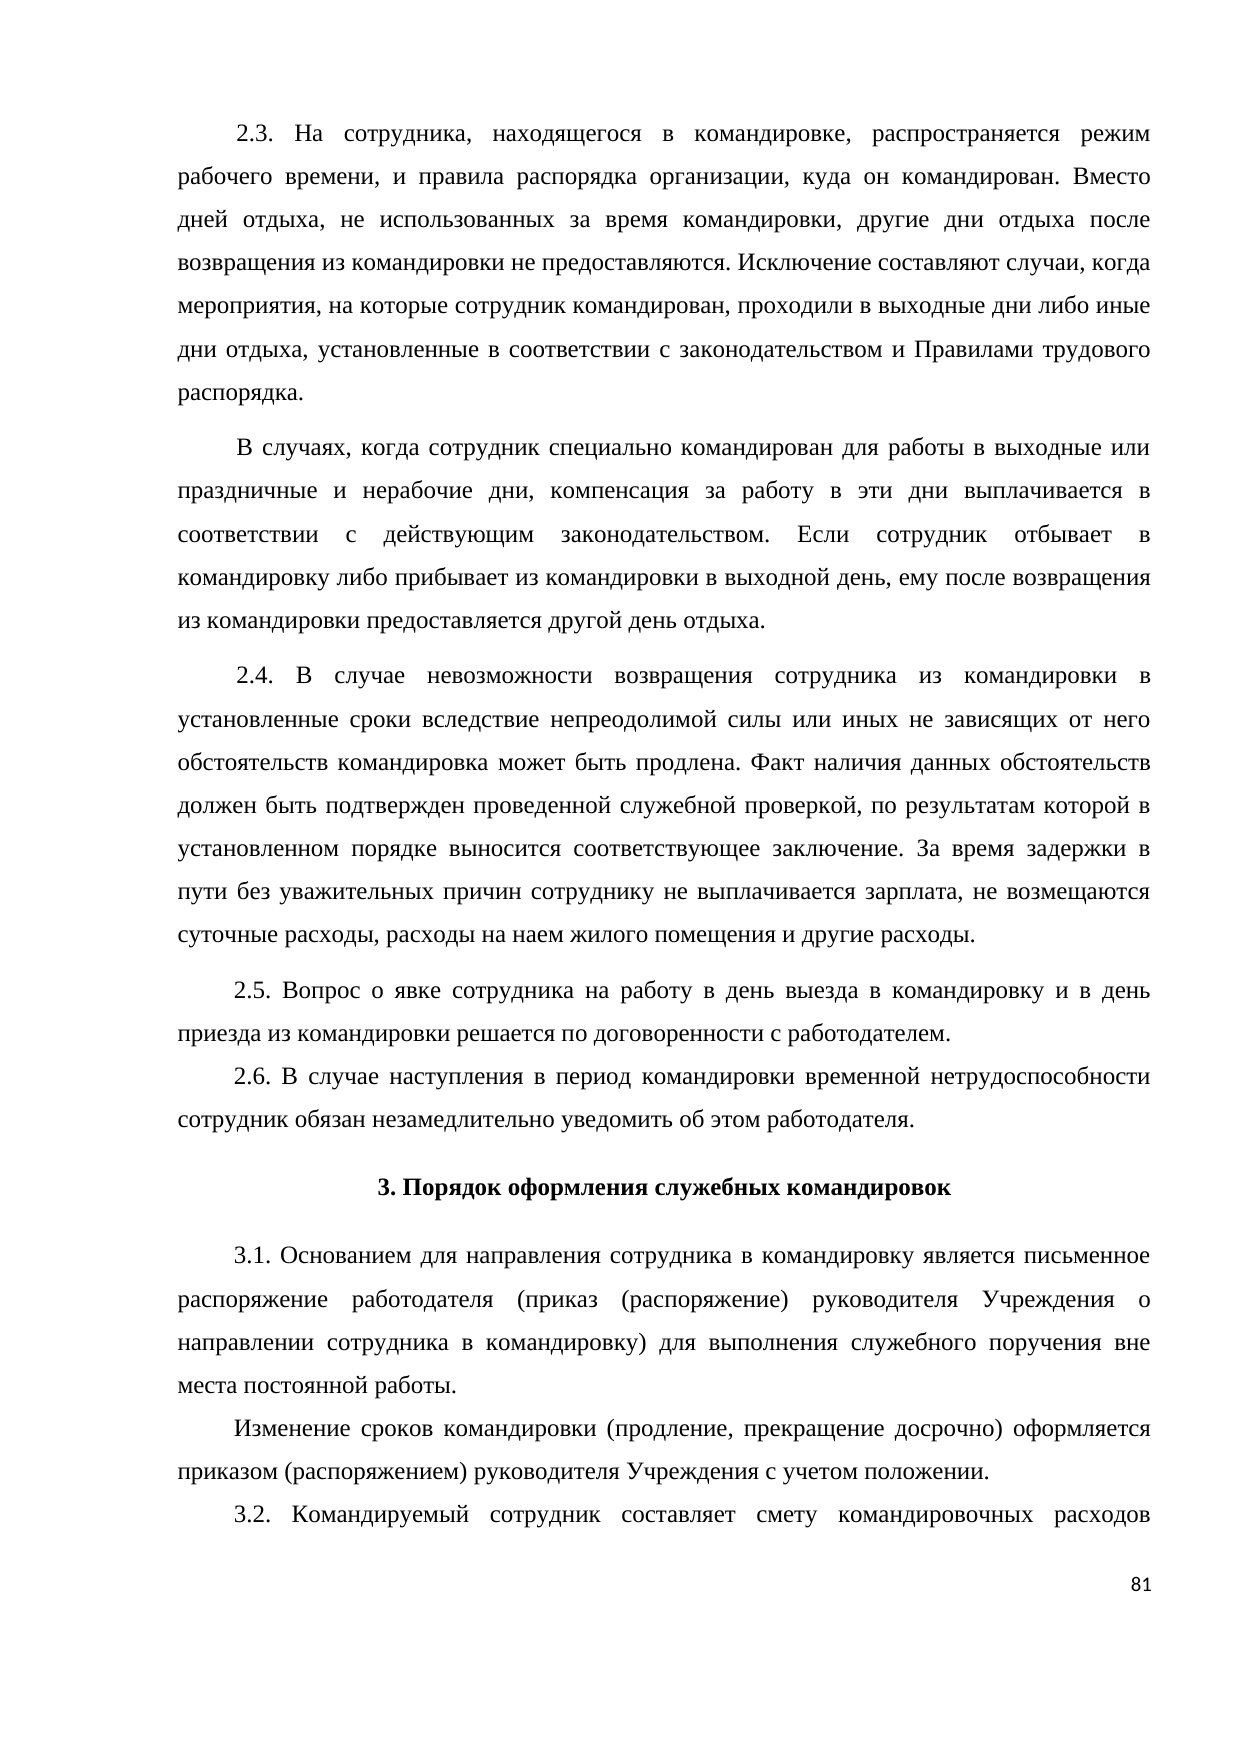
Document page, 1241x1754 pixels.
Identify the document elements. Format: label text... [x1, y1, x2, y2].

text 2.4. В случае невозможности возвращения сотрудника из командировки в установленные сроки вследствие непреодолимой силы или иных не зависящих от него обстоятельств командировка может быть продлена. Факт наличия данных обстоятельств должен быть подтвержден проведенной служебной проверкой, по результатам которой в установленном порядке выносится соответствующее заключение. За время задержки в пути без уважительных причин сотруднику не выплачивается зарплата, не возмещаются суточные расходы, расходы на наем жилого помещения и другие расходы. [177, 661, 1152, 948]
text Изменение сроков командировки (продление, прекращение досрочно) оформляется приказом (распоряжением) руководителя Учреждения с учетом положении. [177, 1413, 1152, 1485]
text 2.3. На сотрудника, находящегося в командировке, распространяется режим рабочего времени, и правила распорядка организации, куда он командирован. Вместо дней отдыха, не использованных за время командировки, другие дни отдыха после возвращения из командировки не предоставляются. Исключение составляют случаи, когда мероприятия, на которые сотрудник командирован, проходили в выходные дни либо иные дни отдыха, установленные в соответствии с законодательством и Правилами трудового распорядка. [177, 118, 1152, 406]
text В случаях, когда сотрудник специально командирован для работы в выходные или праздничные и нерабочие дни, компенсация за работу в эти дни выплачивается в соответствии с действующим законодательством. Если сотрудник отбывает в командировку либо прибывает из командировки в выходной день, ему после возвращения из командировки предоставляется другой день отдыха. [177, 432, 1152, 634]
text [177, 1499, 1152, 1528]
text 2.6. В случае наступления в период командировки временной нетрудоспособности сотрудник обязан незамедлительно уведомить об этом работодателя. [177, 1061, 1152, 1133]
text 2.5. Вопрос о явке сотрудника на работу в день выезда в командировку и в день приезда из командировки решается по договоренности с работодателем. [177, 975, 1152, 1047]
text 3. Порядок оформления служебных командировок [177, 1172, 1152, 1201]
text 3.1. Основанием для направления сотрудника в командировку является письменное распоряжение работодателя (приказ (распоряжение) руководителя Учреждения о направлении сотрудника в командировку) для выполнения служебного поручения вне места постоянной работы. [177, 1241, 1152, 1399]
